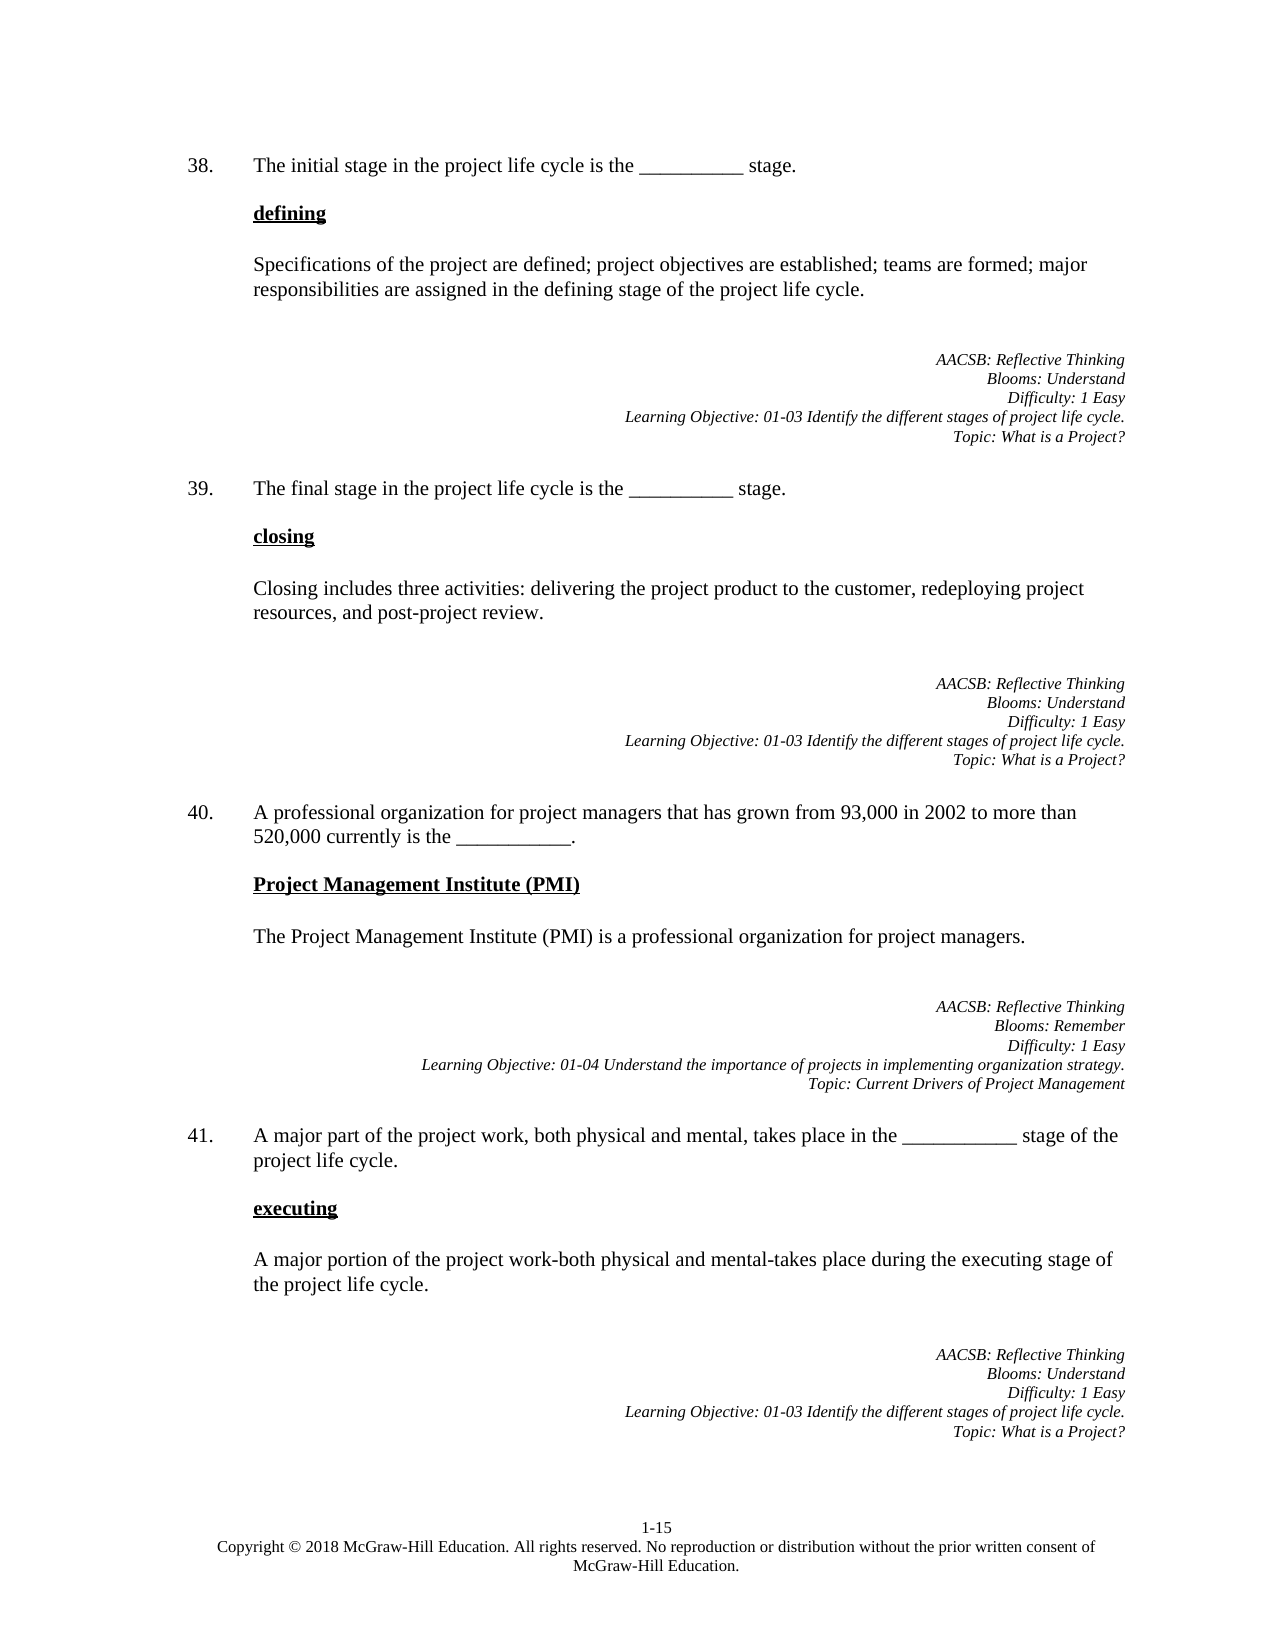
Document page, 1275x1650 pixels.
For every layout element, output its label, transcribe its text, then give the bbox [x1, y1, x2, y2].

table_header 40. [188, 800, 253, 976]
table_header The final stage in the project life cycle is the __________ stage. closing Closing includes three activities: delivering the project product to the customer, redeploying project resources, and post-project review. [253, 476, 1125, 652]
table_header A major part of the project work, both physical and mental, takes place in the ___________ stage of the project life cycle. executing A major portion of the project work-both physical and mental-takes place during the executing stage of the project life cycle. [253, 1124, 1125, 1323]
table_header The initial stage in the project life cycle is the __________ stage. defining Specifications of the project are defined; project objectives are established; teams are formed; major responsibilities are assigned in the defining stage of the project life cycle. [253, 153, 1125, 328]
table_header 41. [188, 1124, 253, 1323]
table_header 38. [188, 153, 253, 328]
table_header AACSB: Reflective Thinking Blooms: Understand Difficulty: 1 Easy Learning Objective: 01-03 Identify the different stages of project life cycle. Topic: What is a Project? [188, 1345, 1125, 1469]
table_header AACSB: Reflective Thinking Blooms: Remember Difficulty: 1 Easy Learning Objective: 01-04 Understand the importance of projects in implementing organization strategy. Topic: Current Drivers of Project Management [188, 997, 1125, 1121]
table_header A professional organization for project managers that has grown from 93,000 in 2002 to more than 520,000 currently is the ___________. Project Management Institute (PMI) The Project Management Institute (PMI) is a professional organization for project managers. [253, 800, 1125, 976]
table_header 39. [188, 476, 253, 652]
table_header AACSB: Reflective Thinking Blooms: Understand Difficulty: 1 Easy Learning Objective: 01-03 Identify the different stages of project life cycle. Topic: What is a Project? [188, 674, 1125, 797]
table_header AACSB: Reflective Thinking Blooms: Understand Difficulty: 1 Easy Learning Objective: 01-03 Identify the different stages of project life cycle. Topic: What is a Project? [188, 350, 1125, 474]
